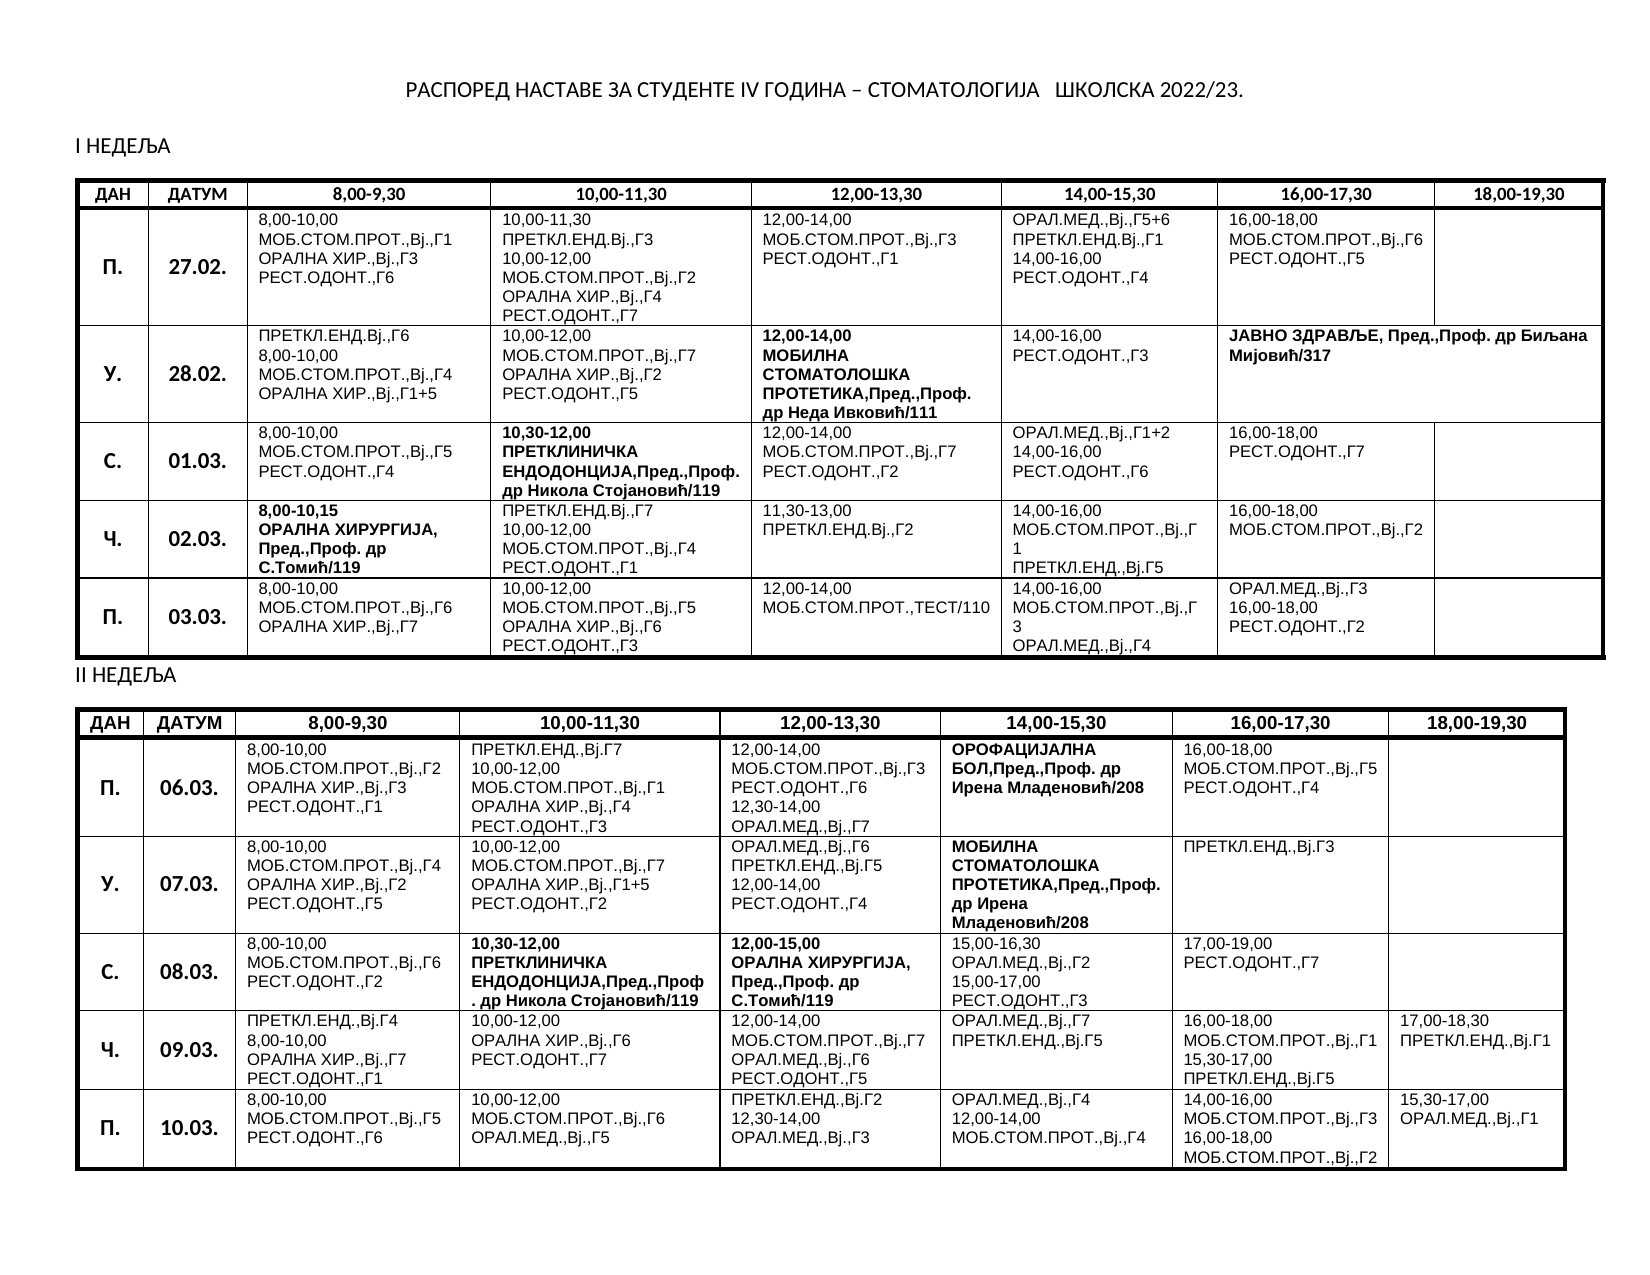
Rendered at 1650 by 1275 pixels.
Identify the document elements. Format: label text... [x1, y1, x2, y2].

table_cell 12,00-14,00 МОБ.СТОМ.ПРОТ.,Вј.,Г3 РЕСТ.ОДОНТ.,Г1 [752, 210, 1001, 325]
table_cell 17,00-19,00 РЕСТ.ОДОНТ.,Г7 [1173, 934, 1388, 1010]
table_cell С. [80, 934, 143, 1010]
table_cell 8,00-10,00 МОБ.СТОМ.ПРОТ.,Вј.,Г6 РЕСТ.ОДОНТ.,Г2 [236, 934, 459, 1010]
text I НЕДЕЉА [75, 131, 1575, 159]
table_header 12,00-13,30 [752, 183, 1001, 206]
table_cell 8,00-10,00 МОБ.СТОМ.ПРОТ.,Вј.,Г6 ОРАЛНА ХИР.,Вј.,Г7 [248, 579, 490, 655]
table_header ДАТУМ [144, 712, 235, 735]
table_cell 14,00-16,00 МОБ.СТОМ.ПРОТ.,Вј.,Г3 ОРАЛ.МЕД.,Вј.,Г4 [1002, 579, 1217, 655]
table_cell 14,00-16,00 РЕСТ.ОДОНТ.,Г3 [1002, 326, 1217, 422]
table_cell ПРЕТКЛ.ЕНД.Вј.,Г6 8,00-10,00 МОБ.СТОМ.ПРОТ.,Вј.,Г4 ОРАЛНА ХИР.,Вј.,Г1+5 [248, 326, 490, 422]
table_cell 10,00-11,30 ПРЕТКЛ.ЕНД.Вј.,Г3 10,00-12,00 МОБ.СТОМ.ПРОТ.,Вј.,Г2 ОРАЛНА ХИР.,Вј.,Г4 РЕСТ.ОДОНТ.,Г7 [491, 210, 751, 325]
table_cell 10.03. [144, 1090, 235, 1167]
table_cell ПРЕТКЛ.ЕНД.,Вј.Г7 10,00-12,00 МОБ.СТОМ.ПРОТ.,Вј.,Г1 ОРАЛНА ХИР.,Вј.,Г4 РЕСТ.ОДОНТ.,Г3 [460, 740, 719, 836]
table_cell ПРЕТКЛ.ЕНД.Вј.,Г7 10,00-12,00 МОБ.СТОМ.ПРОТ.,Вј.,Г4 РЕСТ.ОДОНТ.,Г1 [491, 501, 751, 577]
table_header 12,00-13,30 [721, 712, 940, 735]
table_cell [1435, 579, 1601, 655]
table_cell ОРАЛ.МЕД.,Вј.,Г7 ПРЕТКЛ.ЕНД.,Вј.Г5 [941, 1011, 1172, 1089]
table_cell 08.03. [144, 934, 235, 1010]
table_cell [1389, 740, 1563, 836]
table_cell 10,00-12,00 МОБ.СТОМ.ПРОТ.,Вј.,Г7 ОРАЛНА ХИР.,Вј.,Г2 РЕСТ.ОДОНТ.,Г5 [491, 326, 751, 422]
table_cell 12,00-14,00 МОБИЛНА СТОМАТОЛОШКА ПРОТЕТИКА,Пред.,Проф. др Неда Ивковић/111 [752, 326, 1001, 422]
table_cell Ч. [80, 501, 148, 577]
table_cell 12,00-14,00 МОБ.СТОМ.ПРОТ.,Вј.,Г7 РЕСТ.ОДОНТ.,Г2 [752, 423, 1001, 500]
table_cell 01.03. [149, 423, 247, 500]
table_header 16,00-17,30 [1173, 712, 1388, 735]
table_cell ОРОФАЦИЈАЛНА БОЛ,Пред.,Проф. др Ирена Младеновић/208 [941, 740, 1172, 836]
table_cell [1435, 210, 1601, 325]
table_cell 10,00-12,00 ОРАЛНА ХИР.,Вј.,Г6 РЕСТ.ОДОНТ.,Г7 [460, 1011, 719, 1089]
table_cell [1435, 423, 1601, 500]
table_cell ЈАВНО ЗДРАВЉЕ, Пред.,Проф. др Биљана Мијовић/317 [1218, 326, 1601, 422]
table_cell 8,00-10,00 МОБ.СТОМ.ПРОТ.,Вј.,Г2 ОРАЛНА ХИР.,Вј.,Г3 РЕСТ.ОДОНТ.,Г1 [236, 740, 459, 836]
table_cell 27.02. [149, 210, 247, 325]
table_header 18,00-19,30 [1435, 183, 1601, 206]
table_cell 12,00-14,00 МОБ.СТОМ.ПРОТ.,ТЕСТ/110 [752, 579, 1001, 655]
table_cell 03.03. [149, 579, 247, 655]
table_cell 10,30-12,00 ПРЕТКЛИНИЧКА ЕНДОДОНЦИЈА,Пред.,Проф. др Никола Стојановић/119 [491, 423, 751, 500]
table_cell 11,30-13,00 ПРЕТКЛ.ЕНД.Вј.,Г2 [752, 501, 1001, 577]
table_header 14,00-15,30 [1002, 183, 1217, 206]
table_cell 10,00-12,00 МОБ.СТОМ.ПРОТ.,Вј.,Г7 ОРАЛНА ХИР.,Вј.,Г1+5 РЕСТ.ОДОНТ.,Г2 [460, 837, 719, 932]
table_cell 02.03. [149, 501, 247, 577]
table_cell ОРАЛ.МЕД.,Вј.,Г5+6 ПРЕТКЛ.ЕНД.Вј.,Г1 14,00-16,00 РЕСТ.ОДОНТ.,Г4 [1002, 210, 1217, 325]
table_header ДАТУМ [149, 183, 247, 206]
table_header 14,00-15,30 [941, 712, 1172, 735]
table_cell 16,00-18,00 МОБ.СТОМ.ПРОТ.,Вј.,Г2 [1218, 501, 1434, 577]
table_header 10,00-11,30 [460, 712, 719, 735]
table_cell 17,00-18,30 ПРЕТКЛ.ЕНД.,Вј.Г1 [1389, 1011, 1563, 1089]
table_cell ПРЕТКЛ.ЕНД.,Вј.Г4 8,00-10,00 ОРАЛНА ХИР.,Вј.,Г7 РЕСТ.ОДОНТ.,Г1 [236, 1011, 459, 1089]
table_cell 28.02. [149, 326, 247, 422]
table_cell П. [80, 210, 148, 325]
table_header 18,00-19,30 [1389, 712, 1563, 735]
table_header 8,00-9,30 [248, 183, 490, 206]
table_cell П. [80, 740, 143, 836]
table_cell 12,00-15,00 ОРАЛНА ХИРУРГИЈА, Пред.,Проф. др С.Томић/119 [721, 934, 940, 1010]
table_cell 8,00-10,00 МОБ.СТОМ.ПРОТ.,Вј.,Г1 ОРАЛНА ХИР.,Вј.,Г3 РЕСТ.ОДОНТ.,Г6 [248, 210, 490, 325]
table_cell 16,00-18,00 МОБ.СТОМ.ПРОТ.,Вј.,Г5 РЕСТ.ОДОНТ.,Г4 [1173, 740, 1388, 836]
table_cell 8,00-10,00 МОБ.СТОМ.ПРОТ.,Вј.,Г5 РЕСТ.ОДОНТ.,Г4 [248, 423, 490, 500]
table_cell 15,00-16,30 ОРАЛ.МЕД.,Вј.,Г2 15,00-17,00 РЕСТ.ОДОНТ.,Г3 [941, 934, 1172, 1010]
table_cell ОРАЛ.МЕД.,Вј.,Г1+2 14,00-16,00 РЕСТ.ОДОНТ.,Г6 [1002, 423, 1217, 500]
table_cell 8,00-10,00 МОБ.СТОМ.ПРОТ.,Вј.,Г4 ОРАЛНА ХИР.,Вј.,Г2 РЕСТ.ОДОНТ.,Г5 [236, 837, 459, 932]
table_cell 16,00-18,00 РЕСТ.ОДОНТ.,Г7 [1218, 423, 1434, 500]
table_cell 14,00-16,00 МОБ.СТОМ.ПРОТ.,Вј.,Г3 16,00-18,00 МОБ.СТОМ.ПРОТ.,Вј.,Г2 [1173, 1090, 1388, 1167]
table_cell [1435, 501, 1601, 577]
table_cell 06.03. [144, 740, 235, 836]
table_cell 14,00-16,00 МОБ.СТОМ.ПРОТ.,Вј.,Г1 ПРЕТКЛ.ЕНД.,Вј.Г5 [1002, 501, 1217, 577]
table_header ДАН [80, 712, 143, 735]
table_cell Ч. [80, 1011, 143, 1089]
table_cell 10,00-12,00 МОБ.СТОМ.ПРОТ.,Вј.,Г6 ОРАЛ.МЕД.,Вј.,Г5 [460, 1090, 719, 1167]
table_cell У. [80, 837, 143, 932]
table_cell 12,00-14,00 МОБ.СТОМ.ПРОТ.,Вј.,Г7 ОРАЛ.МЕД.,Вј.,Г6 РЕСТ.ОДОНТ.,Г5 [721, 1011, 940, 1089]
table_cell С. [80, 423, 148, 500]
table_cell ОРАЛ.МЕД.,Вј.,Г6 ПРЕТКЛ.ЕНД.,Вј.Г5 12,00-14,00 РЕСТ.ОДОНТ.,Г4 [721, 837, 940, 932]
table_cell [1389, 934, 1563, 1010]
table_cell 07.03. [144, 837, 235, 932]
table_cell П. [80, 1090, 143, 1167]
table_header ДАН [80, 183, 148, 206]
text II НЕДЕЉА [75, 660, 1575, 688]
table_cell У. [80, 326, 148, 422]
table_cell 16,00-18,00 МОБ.СТОМ.ПРОТ.,Вј.,Г6 РЕСТ.ОДОНТ.,Г5 [1218, 210, 1434, 325]
table_cell 10,30-12,00 ПРЕТКЛИНИЧКА ЕНДОДОНЦИЈА,Пред.,Проф. др Никола Стојановић/119 [460, 934, 719, 1010]
table_cell 09.03. [144, 1011, 235, 1089]
table_cell 8,00-10,15 ОРАЛНА ХИРУРГИЈА, Пред.,Проф. др С.Томић/119 [248, 501, 490, 577]
table_cell МОБИЛНА СТОМАТОЛОШКА ПРОТЕТИКА,Пред.,Проф. др Ирена Младеновић/208 [941, 837, 1172, 932]
table_cell 12,00-14,00 МОБ.СТОМ.ПРОТ.,Вј.,Г3 РЕСТ.ОДОНТ.,Г6 12,30-14,00 ОРАЛ.МЕД.,Вј.,Г7 [721, 740, 940, 836]
table_cell [1389, 837, 1563, 932]
table_cell 10,00-12,00 МОБ.СТОМ.ПРОТ.,Вј.,Г5 ОРАЛНА ХИР.,Вј.,Г6 РЕСТ.ОДОНТ.,Г3 [491, 579, 751, 655]
table_header 10,00-11,30 [491, 183, 751, 206]
table_header 8,00-9,30 [236, 712, 459, 735]
table_cell ОРАЛ.МЕД.,Вј.,Г3 16,00-18,00 РЕСТ.ОДОНТ.,Г2 [1218, 579, 1434, 655]
table_cell ОРАЛ.МЕД.,Вј.,Г4 12,00-14,00 МОБ.СТОМ.ПРОТ.,Вј.,Г4 [941, 1090, 1172, 1167]
table_header 16,00-17,30 [1218, 183, 1434, 206]
table_cell 15,30-17,00 ОРАЛ.МЕД.,Вј.,Г1 [1389, 1090, 1563, 1167]
table_cell П. [80, 579, 148, 655]
table_cell ПРЕТКЛ.ЕНД.,Вј.Г3 [1173, 837, 1388, 932]
table_cell ПРЕТКЛ.ЕНД.,Вј.Г2 12,30-14,00 ОРАЛ.МЕД.,Вј.,Г3 [721, 1090, 940, 1167]
table_cell 16,00-18,00 МОБ.СТОМ.ПРОТ.,Вј.,Г1 15,30-17,00 ПРЕТКЛ.ЕНД.,Вј.Г5 [1173, 1011, 1388, 1089]
table_cell 8,00-10,00 МОБ.СТОМ.ПРОТ.,Вј.,Г5 РЕСТ.ОДОНТ.,Г6 [236, 1090, 459, 1167]
